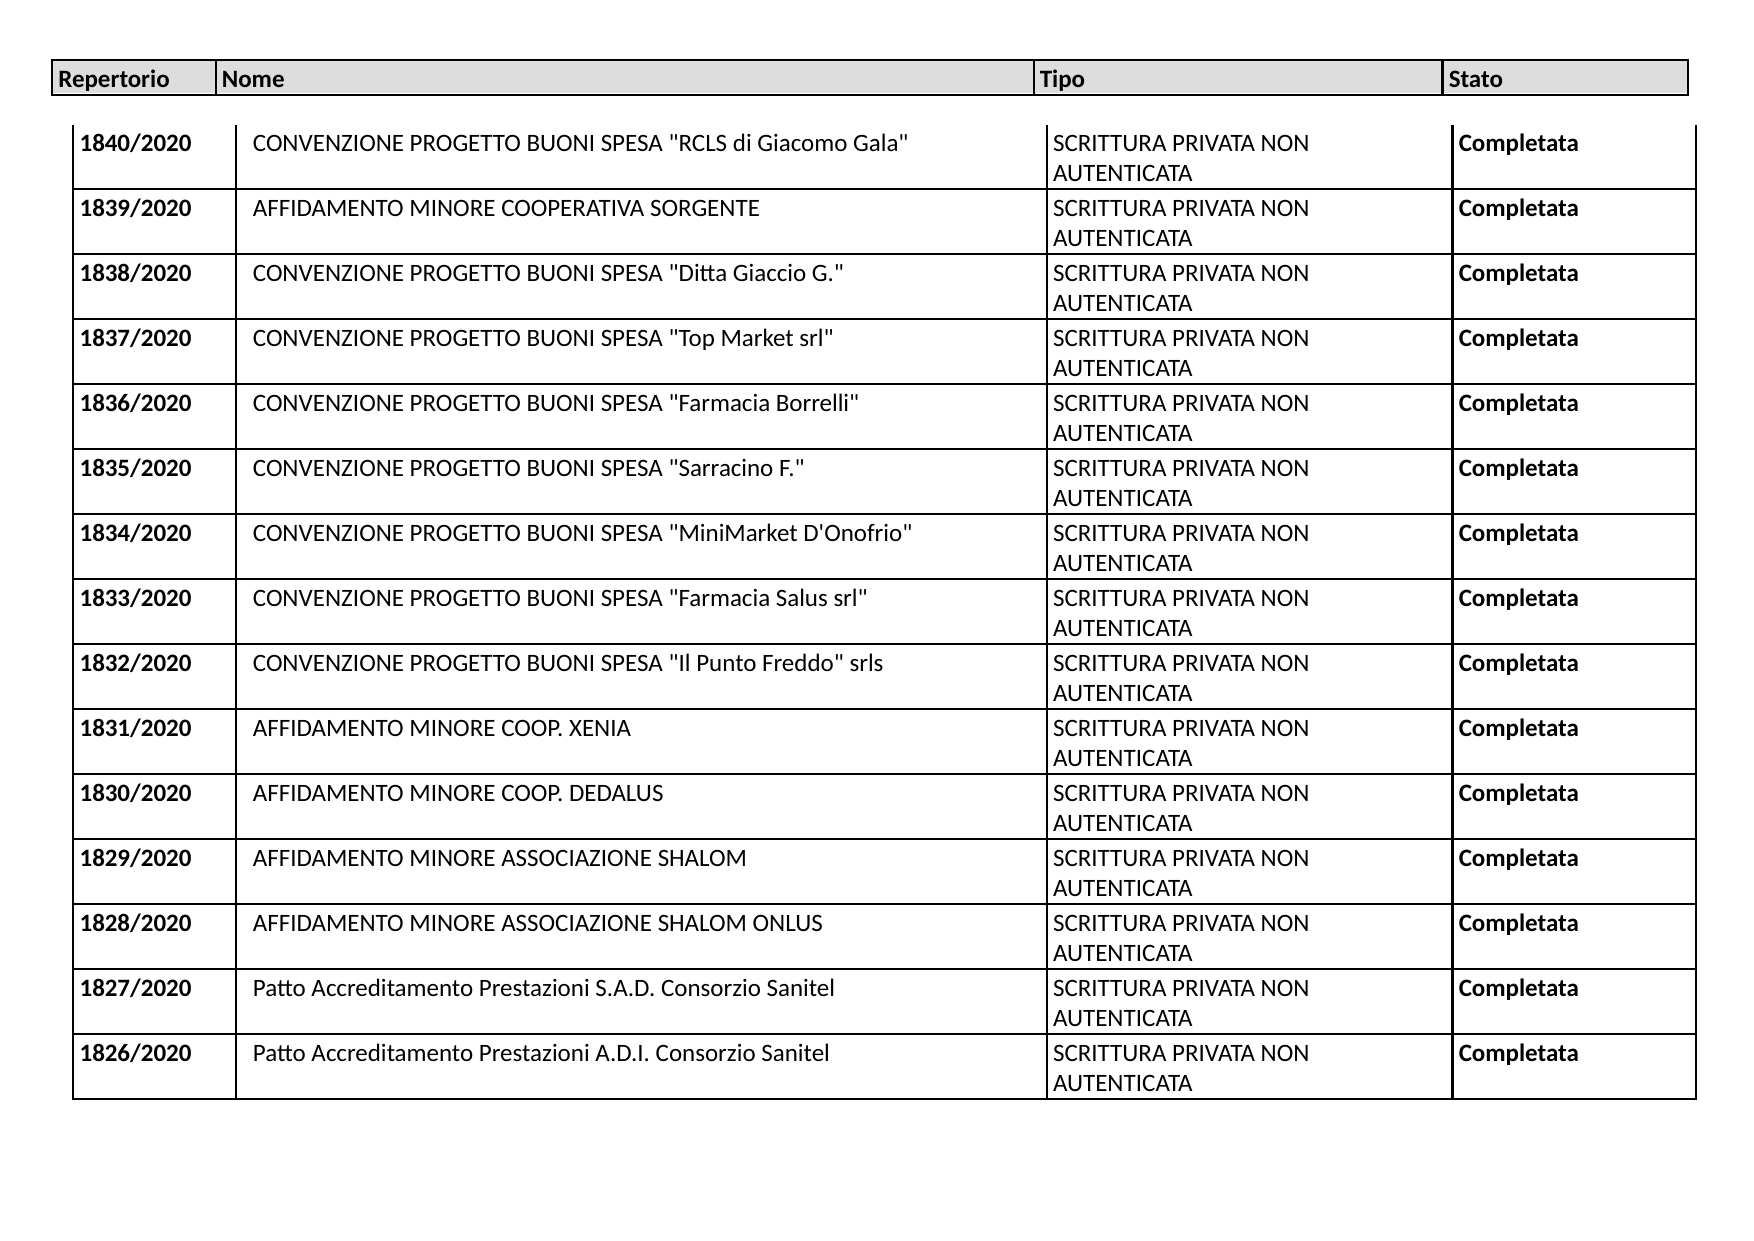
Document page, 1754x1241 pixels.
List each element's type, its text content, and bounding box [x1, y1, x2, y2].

table_cell Completata [1454, 905, 1695, 968]
table_cell AFFIDAMENTO MINORE COOPERATIVA SORGENTE [237, 190, 1046, 253]
table_header 1840/2020 [74, 125, 235, 188]
table_cell SCRITTURA PRIVATA NON AUTENTICATA [1048, 905, 1451, 968]
table_cell Patto Accreditamento Prestazioni A.D.I. Consorzio Sanitel [237, 1035, 1046, 1098]
table_cell 1832/2020 [74, 645, 235, 708]
table_cell Completata [1454, 255, 1695, 318]
table_header CONVENZIONE PROGETTO BUONI SPESA "RCLS di Giacomo Gala" [237, 125, 1046, 188]
table_cell 1833/2020 [74, 580, 235, 643]
table_cell Completata [1454, 710, 1695, 773]
table_cell SCRITTURA PRIVATA NON AUTENTICATA [1048, 580, 1451, 643]
table_cell Completata [1454, 840, 1695, 903]
table_cell CONVENZIONE PROGETTO BUONI SPESA "Top Market srl" [237, 320, 1046, 383]
table_cell AFFIDAMENTO MINORE COOP. XENIA [237, 710, 1046, 773]
table_cell CONVENZIONE PROGETTO BUONI SPESA "MiniMarket D'Onofrio" [237, 515, 1046, 578]
table_cell 1827/2020 [74, 970, 235, 1033]
table_cell Completata [1454, 515, 1695, 578]
table_header SCRITTURA PRIVATA NON AUTENTICATA [1048, 125, 1451, 188]
table_cell 1829/2020 [74, 840, 235, 903]
table_cell SCRITTURA PRIVATA NON AUTENTICATA [1048, 775, 1451, 838]
table_cell Completata [1454, 385, 1695, 448]
table_cell 1835/2020 [74, 450, 235, 513]
table_cell SCRITTURA PRIVATA NON AUTENTICATA [1048, 710, 1451, 773]
table_cell SCRITTURA PRIVATA NON AUTENTICATA [1048, 840, 1451, 903]
table_cell 1834/2020 [74, 515, 235, 578]
table_cell SCRITTURA PRIVATA NON AUTENTICATA [1048, 320, 1451, 383]
table_cell AFFIDAMENTO MINORE ASSOCIAZIONE SHALOM [237, 840, 1046, 903]
table_cell SCRITTURA PRIVATA NON AUTENTICATA [1048, 385, 1451, 448]
table_cell Completata [1454, 190, 1695, 253]
table_cell Completata [1454, 970, 1695, 1033]
table_cell AFFIDAMENTO MINORE ASSOCIAZIONE SHALOM ONLUS [237, 905, 1046, 968]
table_cell SCRITTURA PRIVATA NON AUTENTICATA [1048, 645, 1451, 708]
table_cell SCRITTURA PRIVATA NON AUTENTICATA [1048, 450, 1451, 513]
table_cell Completata [1454, 580, 1695, 643]
table_cell Completata [1454, 645, 1695, 708]
table_cell Completata [1454, 1035, 1695, 1098]
table_cell CONVENZIONE PROGETTO BUONI SPESA "Farmacia Salus srl" [237, 580, 1046, 643]
table_cell 1826/2020 [74, 1035, 235, 1098]
table_cell CONVENZIONE PROGETTO BUONI SPESA "Farmacia Borrelli" [237, 385, 1046, 448]
table_cell 1830/2020 [74, 775, 235, 838]
table_cell Completata [1454, 450, 1695, 513]
table_cell 1836/2020 [74, 385, 235, 448]
table_cell AFFIDAMENTO MINORE COOP. DEDALUS [237, 775, 1046, 838]
table_cell CONVENZIONE PROGETTO BUONI SPESA "Sarracino F." [237, 450, 1046, 513]
table_cell CONVENZIONE PROGETTO BUONI SPESA "Il Punto Freddo" srls [237, 645, 1046, 708]
table_cell SCRITTURA PRIVATA NON AUTENTICATA [1048, 515, 1451, 578]
table_cell 1838/2020 [74, 255, 235, 318]
table_header Completata [1454, 125, 1695, 188]
table_cell SCRITTURA PRIVATA NON AUTENTICATA [1048, 190, 1451, 253]
table_cell 1831/2020 [74, 710, 235, 773]
table_cell CONVENZIONE PROGETTO BUONI SPESA "Ditta Giaccio G." [237, 255, 1046, 318]
table_cell Patto Accreditamento Prestazioni S.A.D. Consorzio Sanitel [237, 970, 1046, 1033]
table_cell Completata [1454, 320, 1695, 383]
table_cell Completata [1454, 775, 1695, 838]
table_cell 1839/2020 [74, 190, 235, 253]
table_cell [1048, 1035, 1451, 1098]
table_cell SCRITTURA PRIVATA NON AUTENTICATA [1048, 255, 1451, 318]
table_cell SCRITTURA PRIVATA NON AUTENTICATA [1048, 970, 1451, 1033]
table_cell 1837/2020 [74, 320, 235, 383]
table_cell 1828/2020 [74, 905, 235, 968]
